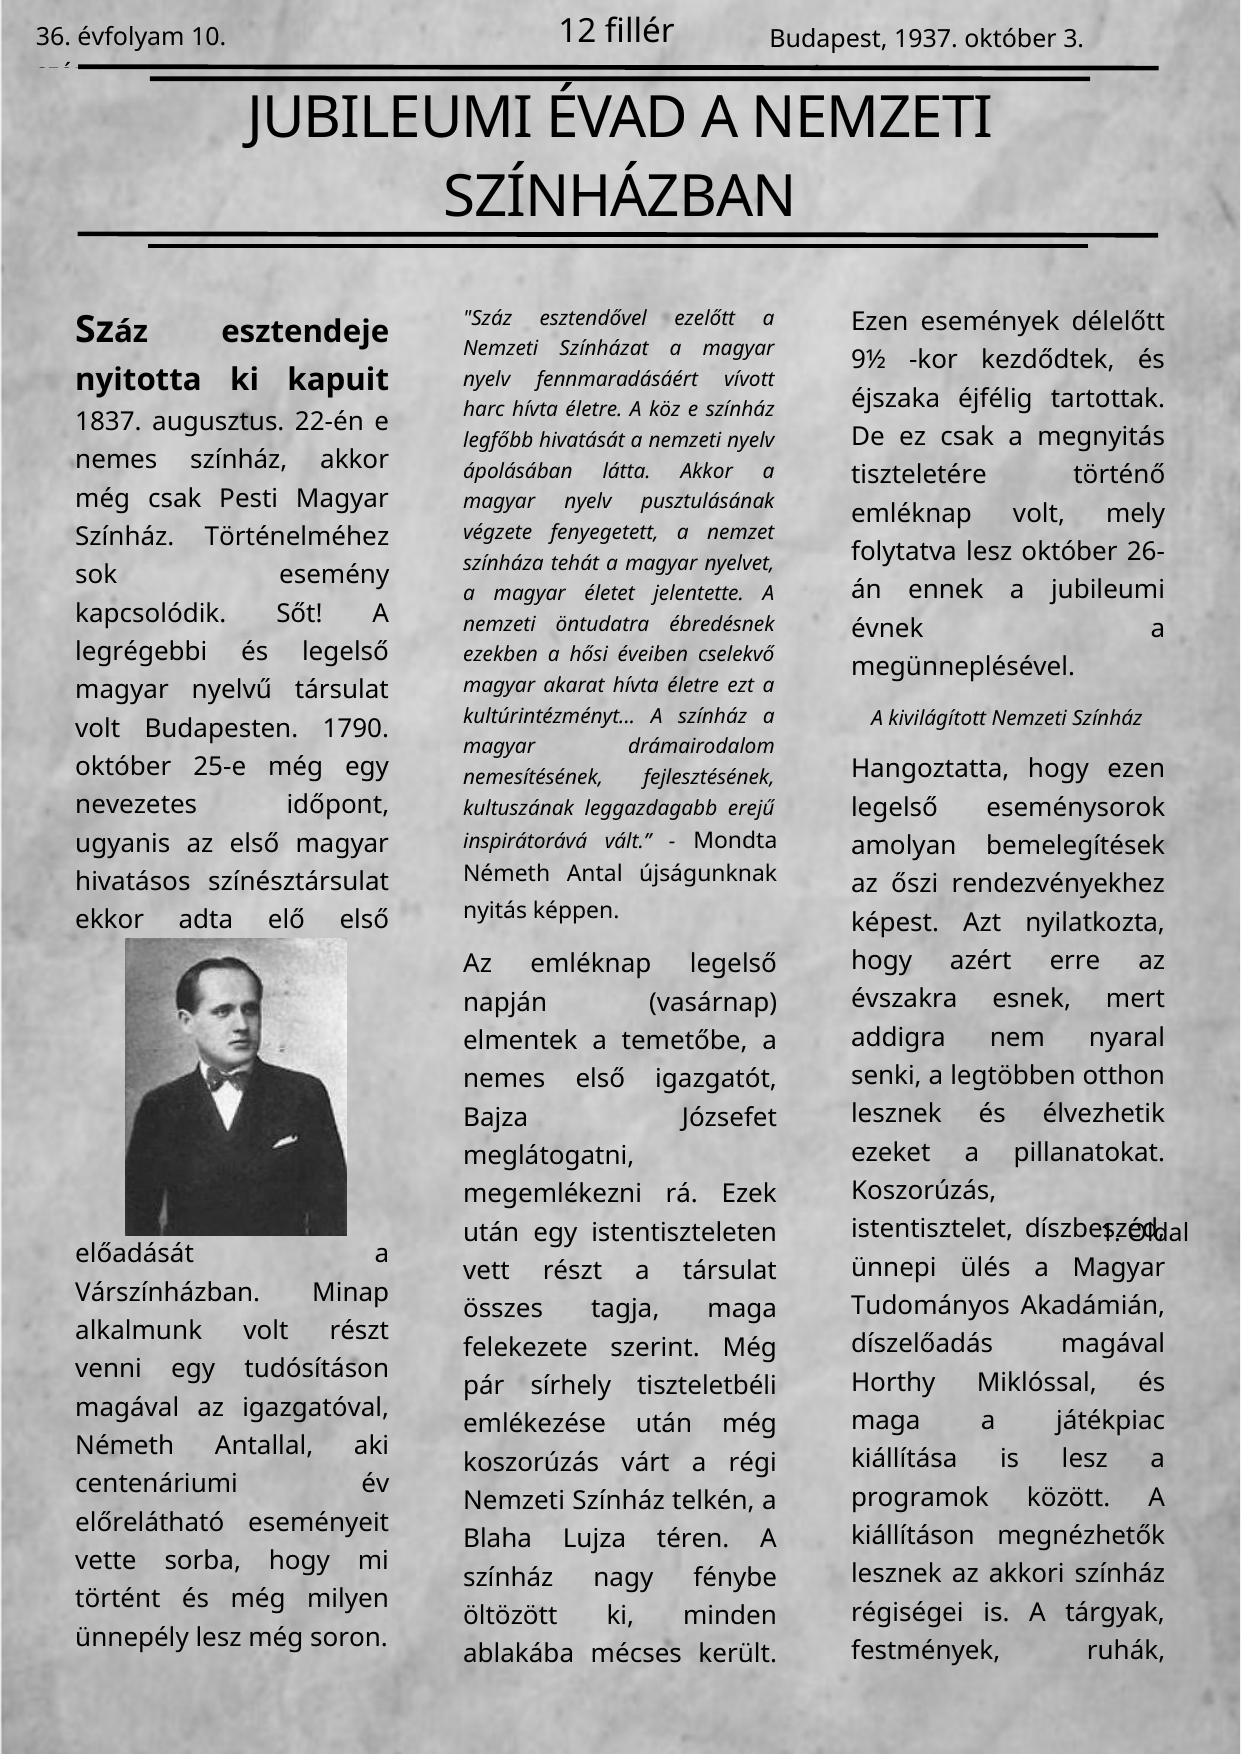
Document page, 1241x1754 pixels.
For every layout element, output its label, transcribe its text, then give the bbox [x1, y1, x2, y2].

title Jubileumi évad a Nemzeti Színházban [75, 75, 1165, 234]
text "Száz esztendővel ezelőtt a Nemzeti Színházat a magyar nyelv fennmaradásáért vívott harc hívta életre. A köz e színház legfőbb hivatását a nemzeti nyelv ápolásában látta. Akkor a magyar nyelv pusztulásának végzete fenyegetett, a nemzet színháza tehát a magyar nyelvet, a magyar életet jelentette. A nemzeti öntudatra ébredésnek ezekben a hősi éveiben cselekvő magyar akarat hívta életre ezt a kultúrintézményt... A színház a magyar drámairodalom nemesítésének, fejlesztésének, kultuszának leggazdagabb erejű inspirátorává vált.” - Mondta Németh Antal újságunknak nyitás képpen. [463, 303, 777, 925]
text Az emléknap legelső napján (vasárnap) elmentek a temetőbe, a nemes első igazgatót, Bajza Józsefet meglátogatni, megemlékezni rá. Ezek után egy istentiszteleten vett részt a társulat összes tagja, maga felekezete szerint. Még pár sírhely tiszteletbéli emlékezése után még koszorúzás várt a régi Nemzeti Színház telkén, a Blaha Lujza téren. A színház nagy fénybe öltözött ki, minden ablakába mécses került. Ezen események délelőtt 9½ -kor kezdődtek, és éjszaka éjfélig tartottak. De ez csak a megnyitás tiszteletére történő emléknap volt, mely folytatva lesz október 26-án ennek a jubileumi évnek a megünneplésével. [851, 303, 1165, 683]
picture [125, 938, 347, 1236]
text Száz esztendeje nyitotta ki kapuit 1837. augusztus. 22-én e nemes színház, akkor még csak Pesti Magyar Színház. Történelméhez sok esemény kapcsolódik. Sőt! A legrégebbi és legelső magyar nyelvű társulat volt Budapesten. 1790. október 25-e még egy nevezetes időpont, ugyanis az első magyar hivatásos színésztársulat ekkor adta elő első előadását a Várszínházban. Minap alkalmunk volt részt venni egy tudósításon magával az igazgatóval, Németh Antallal, aki centenáriumi év előrelátható eseményeit vette sorba, hogy mi történt és még milyen ünnepély lesz még soron. [75, 303, 389, 1654]
text A kivilágított Nemzeti Színház [851, 703, 1165, 731]
text Az emléknap legelső napján (vasárnap) elmentek a temetőbe, a nemes első igazgatót, Bajza Józsefet meglátogatni, megemlékezni rá. Ezek után egy istentiszteleten vett részt a társulat összes tagja, maga felekezete szerint. Még pár sírhely tiszteletbéli emlékezése után még koszorúzás várt a régi Nemzeti Színház telkén, a Blaha Lujza téren. A színház nagy fénybe öltözött ki, minden ablakába mécses került. Ezen események délelőtt 9½ -kor kezdődtek, és éjszaka éjfélig tartottak. De ez csak a megnyitás tiszteletére történő emléknap volt, mely folytatva lesz október 26-án ennek a jubileumi évnek a megünneplésével. [463, 945, 777, 1670]
